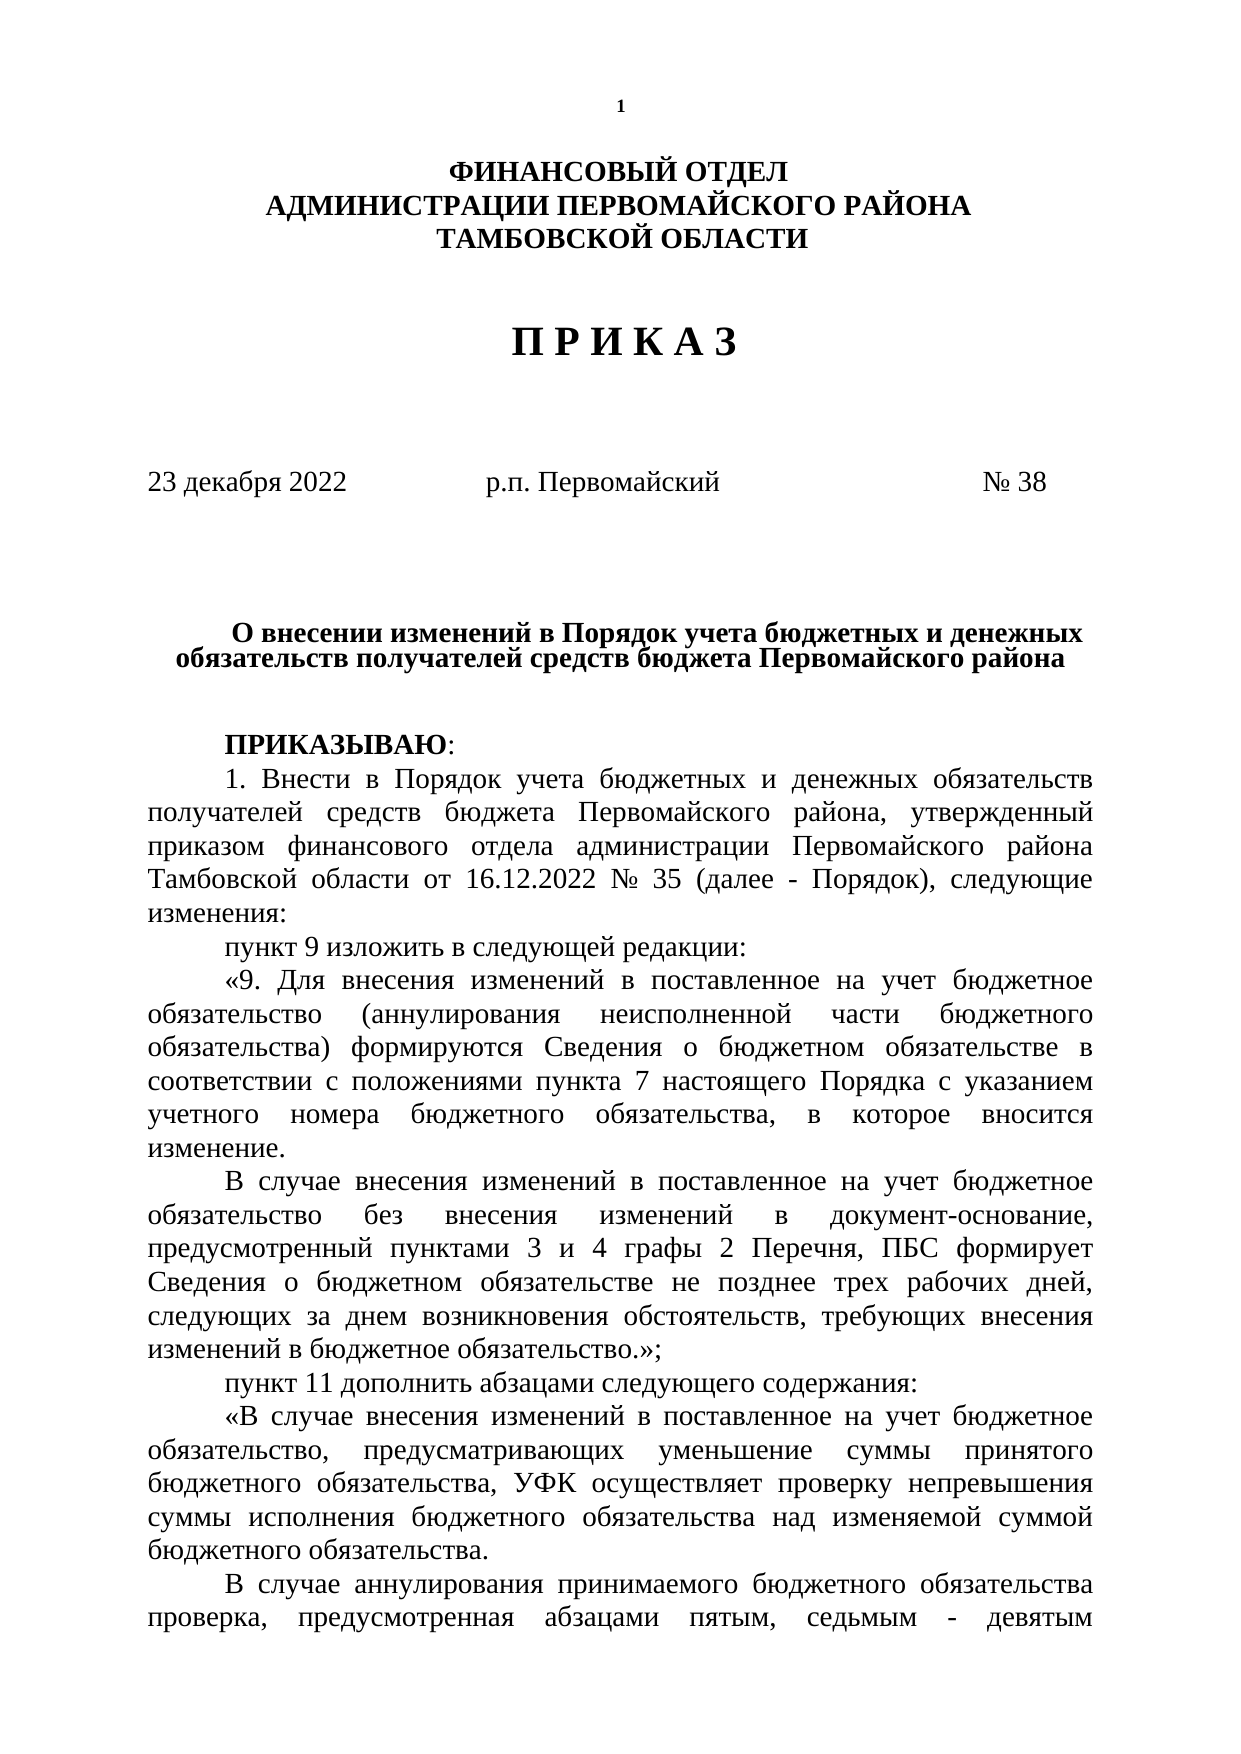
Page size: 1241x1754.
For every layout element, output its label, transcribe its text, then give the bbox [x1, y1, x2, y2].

text О внесении изменений в Порядок учета бюджетных и денежных обязательств получателей средств бюджета Первомайского района [147, 622, 1094, 672]
text пункт 11 дополнить абзацами следующего содержания: [147, 1365, 1094, 1399]
text ТАМБОВСКОЙ ОБЛАСТИ [147, 222, 1090, 255]
text П Р И К А З [147, 322, 1090, 364]
text «В случае внесения изменений в поставленное на учет бюджетное обязательство, предусматривающих уменьшение суммы принятого бюджетного обязательства, УФК осуществляет проверку непревышения суммы исполнения бюджетного обязательства над изменяемой суммой бюджетного обязательства. [147, 1399, 1094, 1567]
text 1. Внести в Порядок учета бюджетных и денежных обязательств получателей средств бюджета Первомайского района, утвержденный приказом финансового отдела администрации Первомайского района Тамбовской области от 16.12.2022 № 35 (далее - Порядок), следующие изменения: [147, 762, 1094, 929]
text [147, 1567, 1094, 1634]
text ПРИКАЗЫВАЮ: [151, 728, 1090, 762]
text В случае внесения изменений в поставленное на учет бюджетное обязательство без внесения изменений в документ-основание, предусмотренный пунктами 3 и 4 графы 2 Перечня, ПБС формирует Сведения о бюджетном обязательстве не позднее трех рабочих дней, следующих за днем возникновения обстоятельств, требующих внесения изменений в бюджетное обязательство.»; [147, 1164, 1094, 1365]
text ФИНАНСОВЫЙ ОТДЕЛ [147, 154, 1090, 188]
text пункт 9 изложить в следующей редакции: [147, 929, 1094, 963]
text АДМИНИСТРАЦИИ ПЕРВОМАЙСКОГО РАЙОНА [147, 188, 1090, 222]
text 23 декабря 2022 р.п. Первомайский № 38 [147, 473, 1094, 496]
text «9. Для внесения изменений в поставленное на учет бюджетное обязательство (аннулирования неисполненной части бюджетного обязательства) формируются Сведения о бюджетном обязательстве в соответствии с положениями пункта 7 настоящего Порядка с указанием учетного номера бюджетного обязательства, в которое вносится изменение. [147, 963, 1094, 1164]
